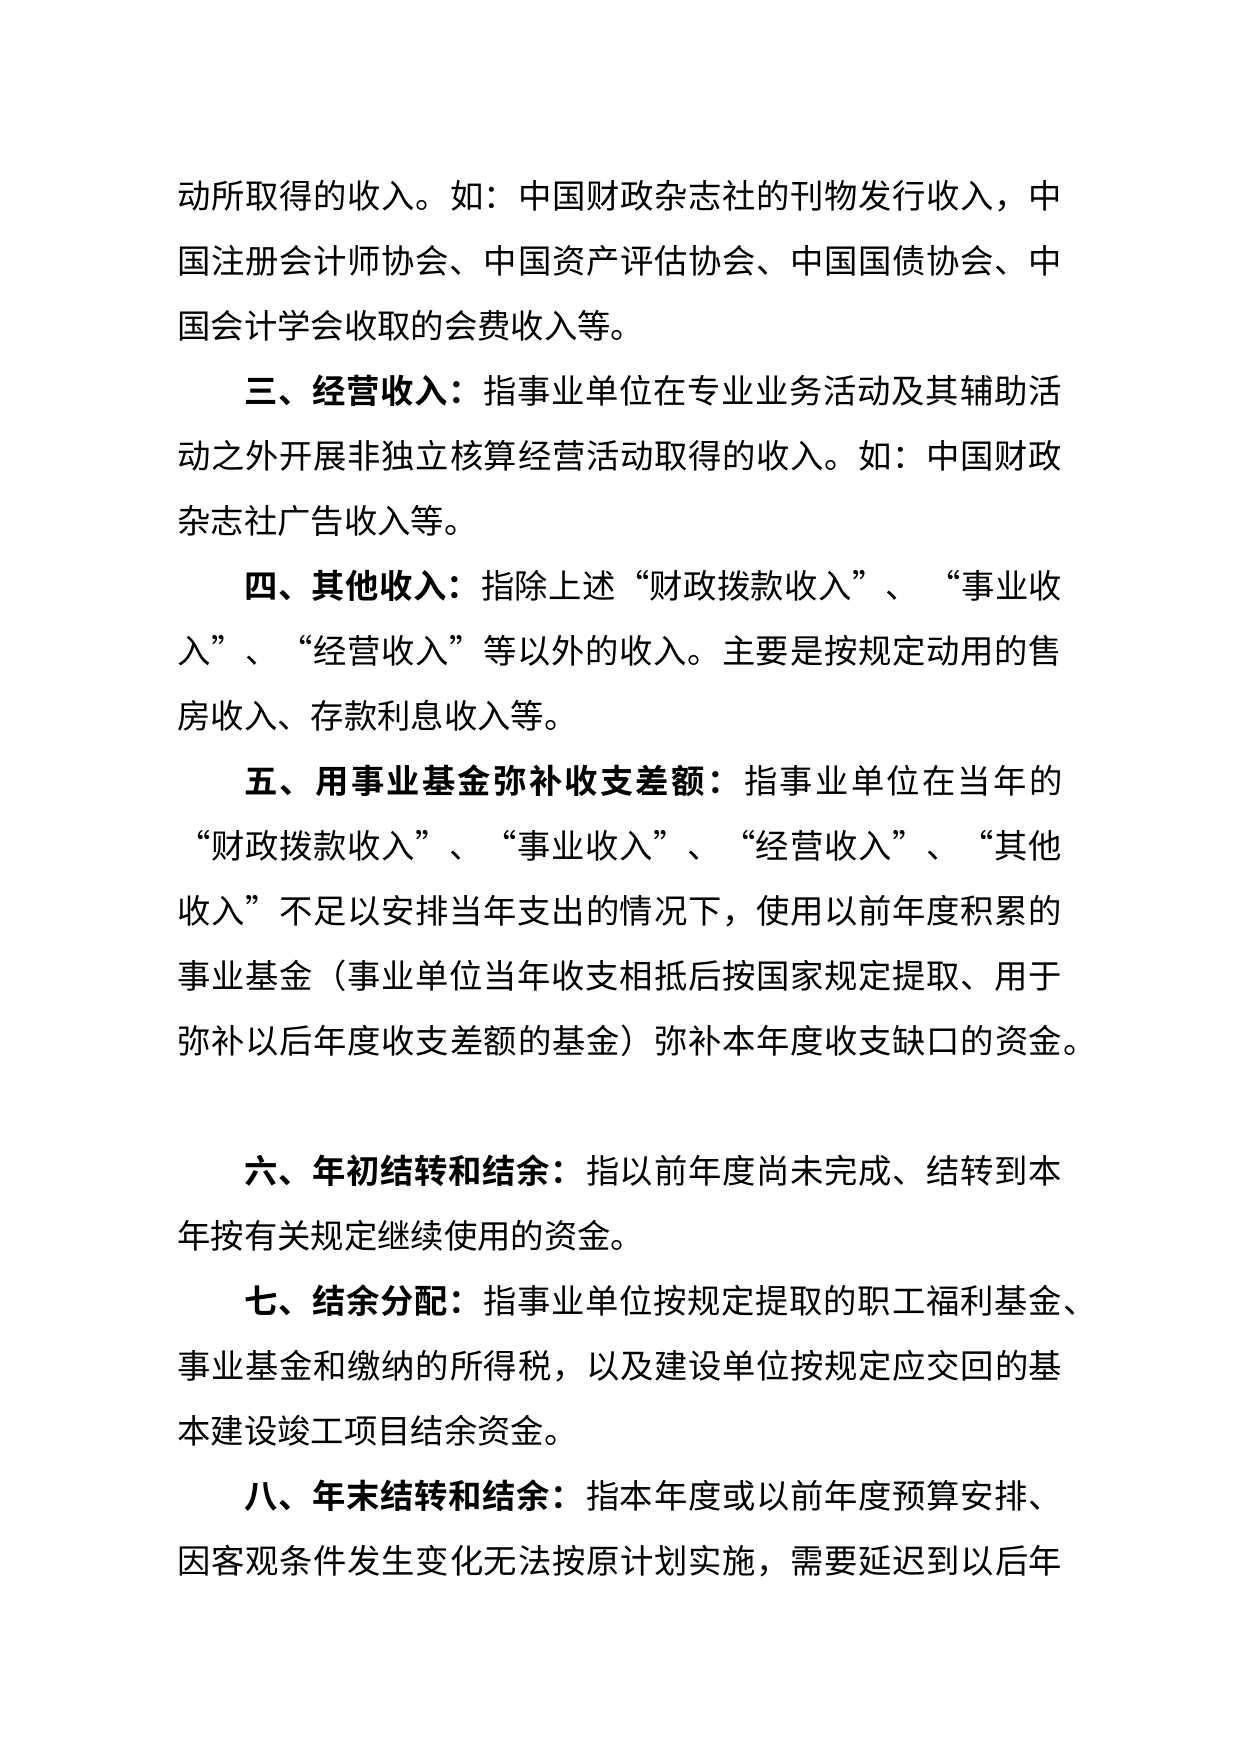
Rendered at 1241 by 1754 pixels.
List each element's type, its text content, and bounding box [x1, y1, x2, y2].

text 四、其他收入：指除上述“财政拨款收入”、 “事业收入”、“经营收入”等以外的收入。主要是按规定动用的售房收入、存款利息收入等。 [177, 552, 1063, 747]
text 五、用事业基金弥补收支差额：指事业单位在当年的“财政拨款收入”、“事业收入”、“经营收入”、“其他收入”不足以安排当年支出的情况下，使用以前年度积累的事业基金（事业单位当年收支相抵后按国家规定提取、用于弥补以后年度收支差额的基金）弥补本年度收支缺口的资金。 [177, 747, 1063, 1137]
text 三、经营收入：指事业单位在专业业务活动及其辅助活动之外开展非独立核算经营活动取得的收入。如：中国财政杂志社广告收入等。 [177, 357, 1063, 552]
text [177, 162, 1063, 357]
text 六、年初结转和结余：指以前年度尚未完成、结转到本年按有关规定继续使用的资金。 [177, 1137, 1063, 1267]
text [177, 1462, 1063, 1592]
text 七、结余分配：指事业单位按规定提取的职工福利基金、事业基金和缴纳的所得税，以及建设单位按规定应交回的基本建设竣工项目结余资金。 [177, 1267, 1063, 1462]
